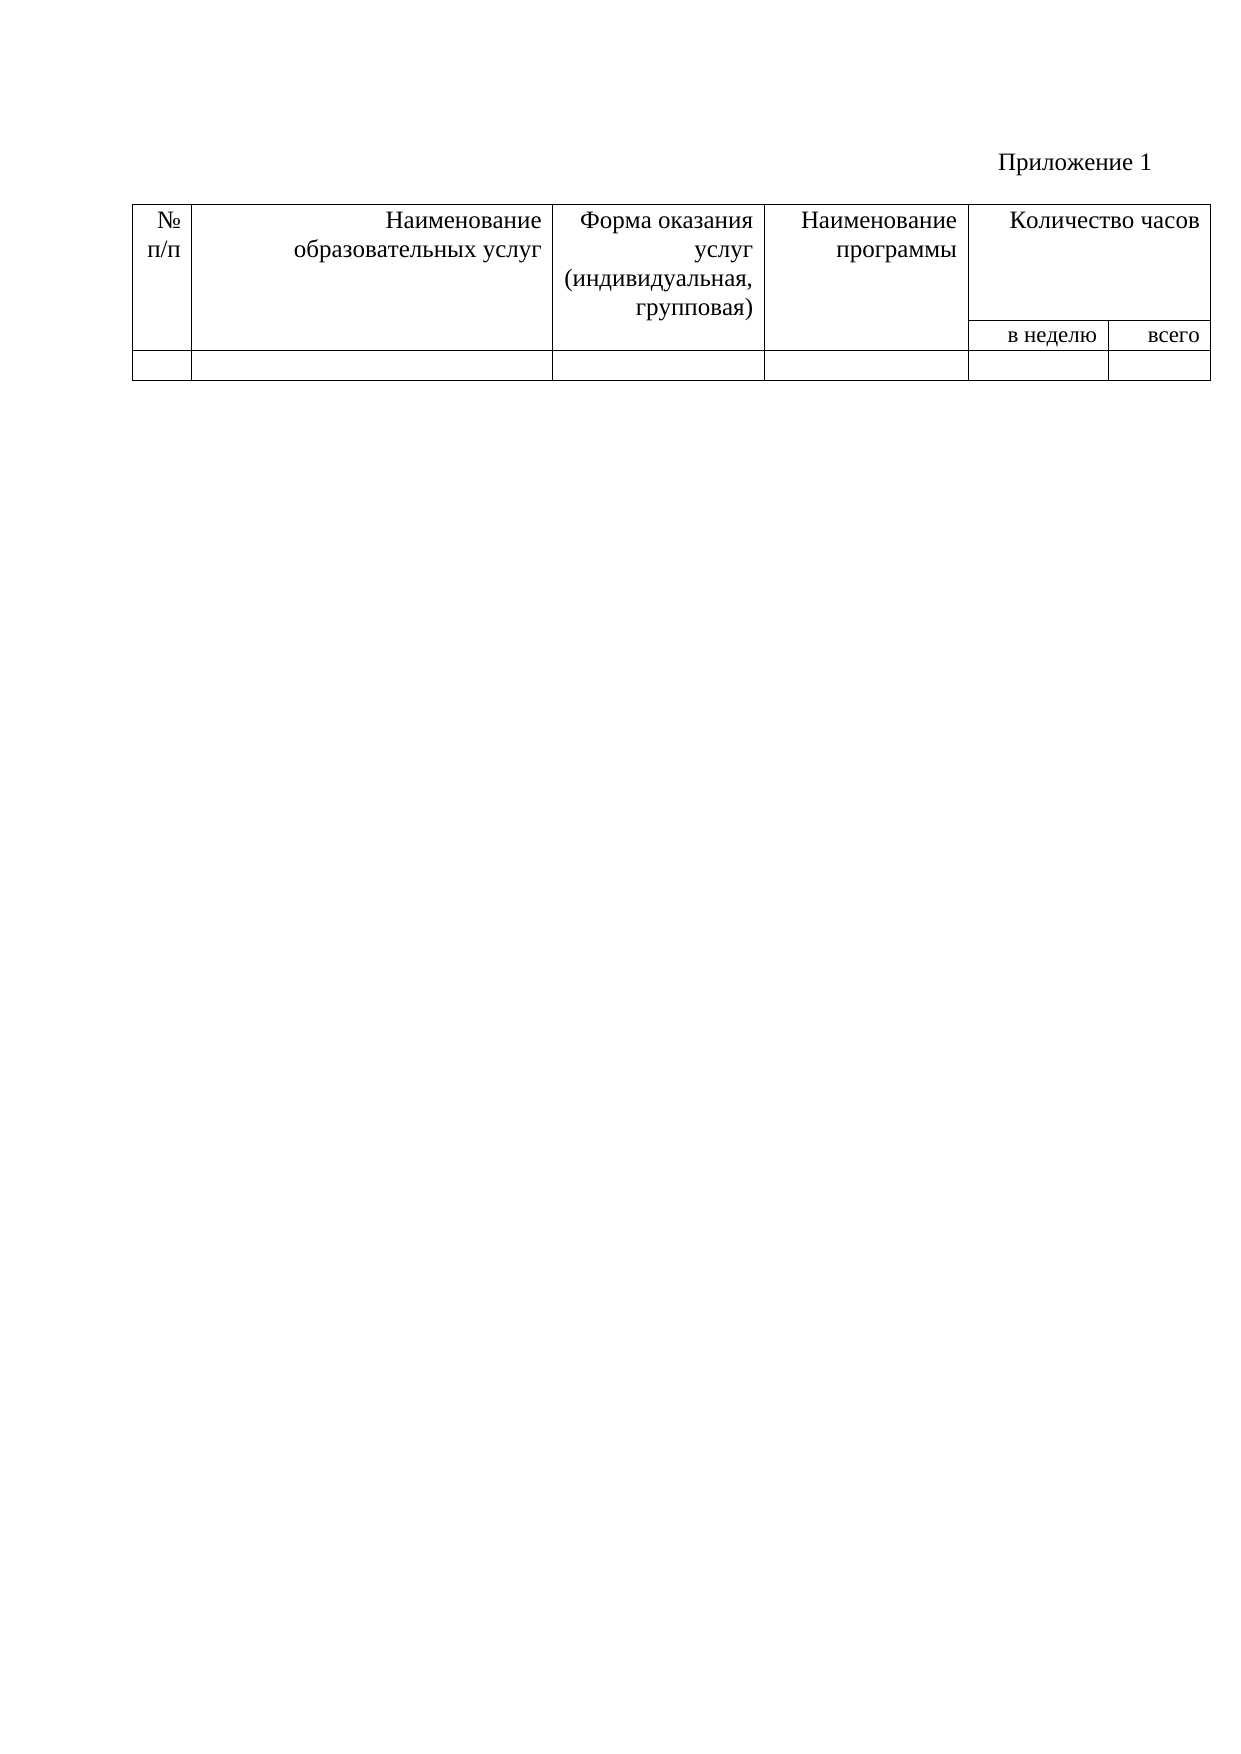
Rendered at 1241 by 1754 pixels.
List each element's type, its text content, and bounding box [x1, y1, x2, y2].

table_header Количество часов [969, 205, 1210, 320]
table_cell в неделю [969, 321, 1108, 350]
table_cell [1109, 351, 1210, 380]
table_cell [553, 320, 764, 350]
table_header Форма оказания услуг (индивидуальная, групповая) [553, 205, 764, 320]
table_cell [133, 351, 191, 380]
table_cell [969, 351, 1108, 380]
table_cell [192, 351, 552, 380]
table_cell [765, 320, 968, 350]
text Приложение 1 [177, 147, 1152, 176]
table_cell [765, 351, 968, 380]
table_header № п/п [133, 205, 191, 320]
table_cell [553, 351, 764, 380]
table_cell [133, 320, 191, 350]
table_cell [192, 320, 552, 350]
table_header Наименование образовательных услуг [192, 205, 552, 320]
table_header Наименование программы [765, 205, 968, 320]
table_cell всего [1109, 321, 1210, 350]
